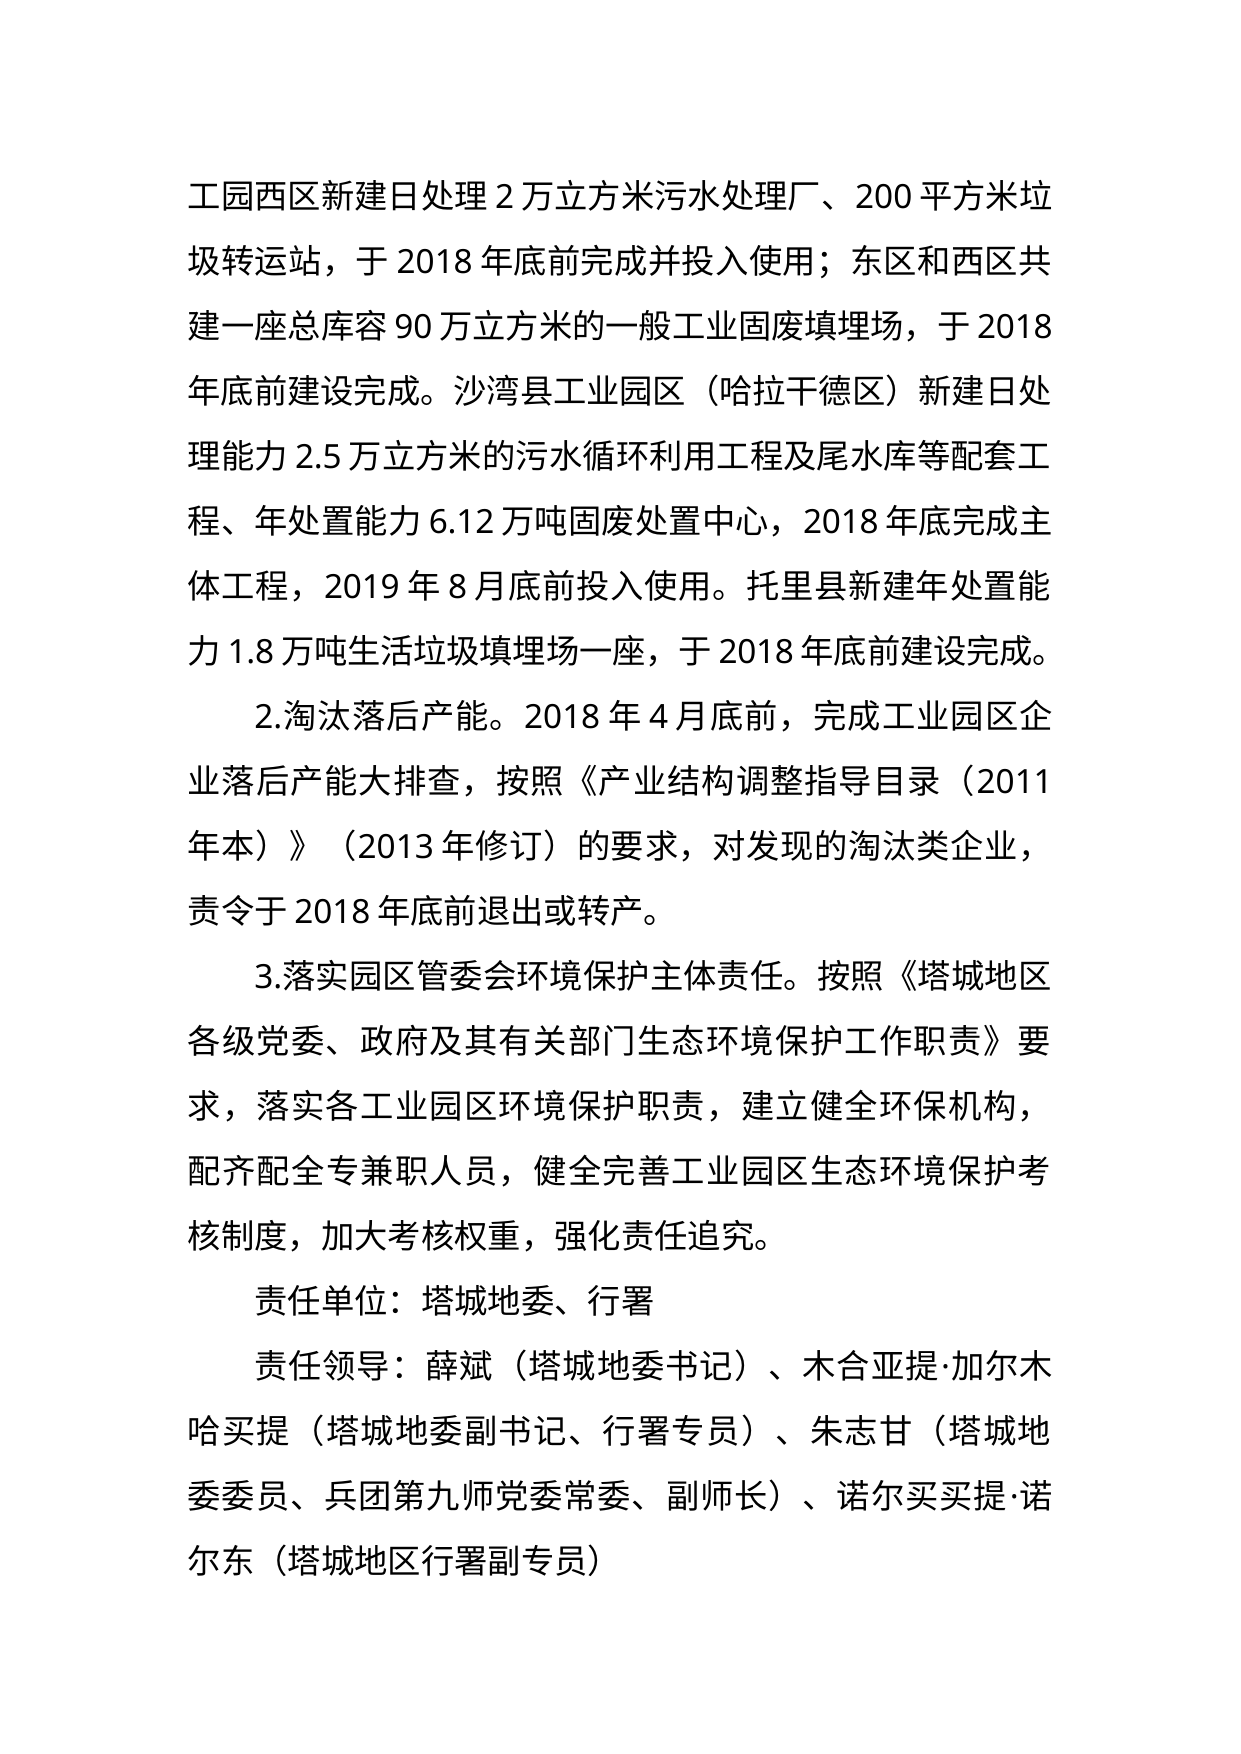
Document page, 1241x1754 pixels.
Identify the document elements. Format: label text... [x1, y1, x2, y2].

text 3.落实园区管委会环境保护主体责任。按照《塔城地区各级党委、政府及其有关部门生态环境保护工作职责》要求，落实各工业园区环境保护职责，建立健全环保机构，配齐配全专兼职人员，健全完善工业园区生态环境保护考核制度，加大考核权重，强化责任追究。 [187, 942, 1053, 1267]
text 责任领导：薛斌（塔城地委书记）、木合亚提·加尔木哈买提（塔城地委副书记、行署专员）、朱志甘（塔城地委委员、兵团第九师党委常委、副师长）、诺尔买买提·诺尔东（塔城地区行署副专员） [187, 1332, 1053, 1592]
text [187, 162, 1053, 682]
text 2.淘汰落后产能。2018年4月底前，完成工业园区企业落后产能大排查，按照《产业结构调整指导目录（2011年本）》（2013年修订）的要求，对发现的淘汰类企业，责令于2018年底前退出或转产。 [187, 682, 1053, 942]
text 责任单位：塔城地委、行署 [187, 1267, 1053, 1332]
